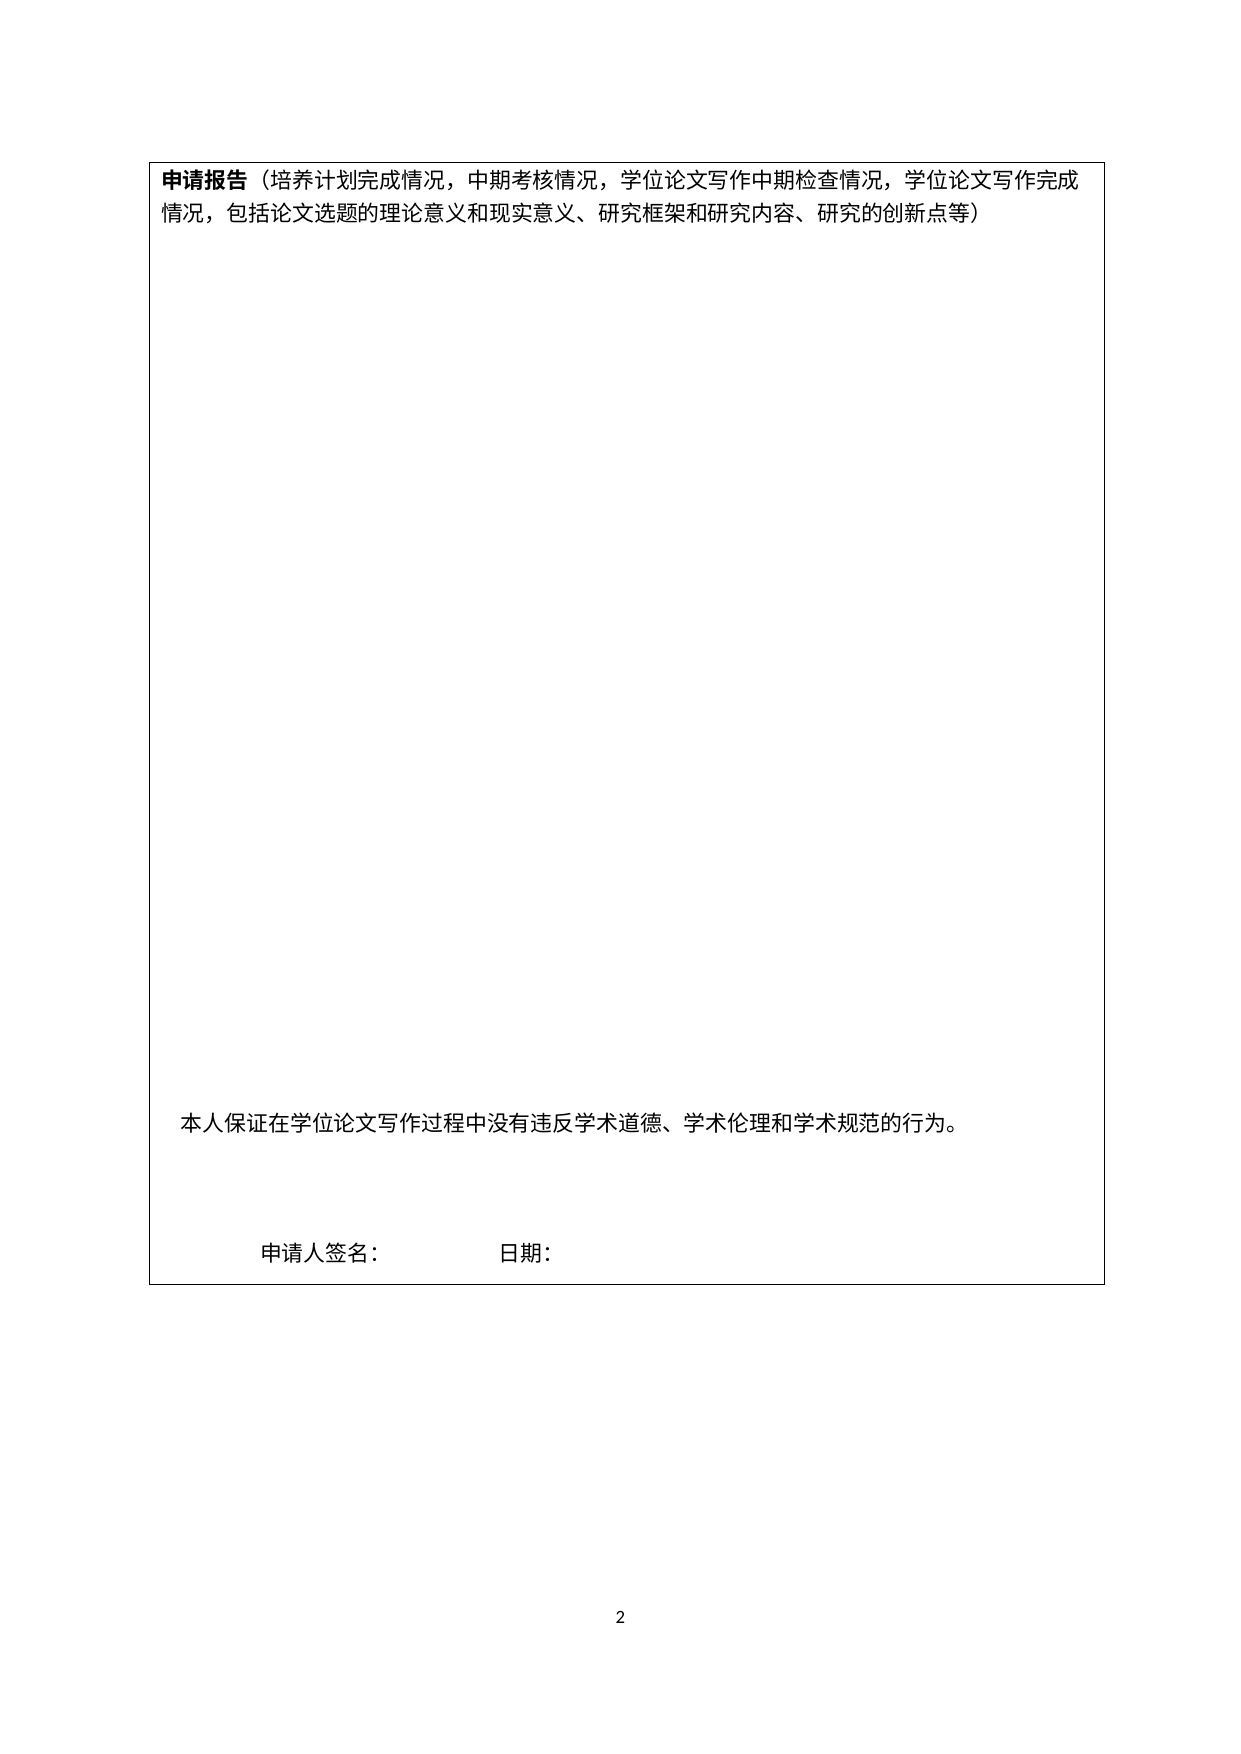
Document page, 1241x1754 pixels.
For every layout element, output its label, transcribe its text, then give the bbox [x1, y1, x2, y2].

table_cell 申请报告（培养计划完成情况，中期考核情况，学位论文写作中期检查情况，学位论文写作完成情况，包括论文选题的理论意义和现实意义、研究框架和研究内容、研究的创新点等） 本人保证在学位论文写作过程中没有违反学术道德、学术伦理和学术规范的行为。 申请人签名： 日期： [150, 163, 1104, 1284]
